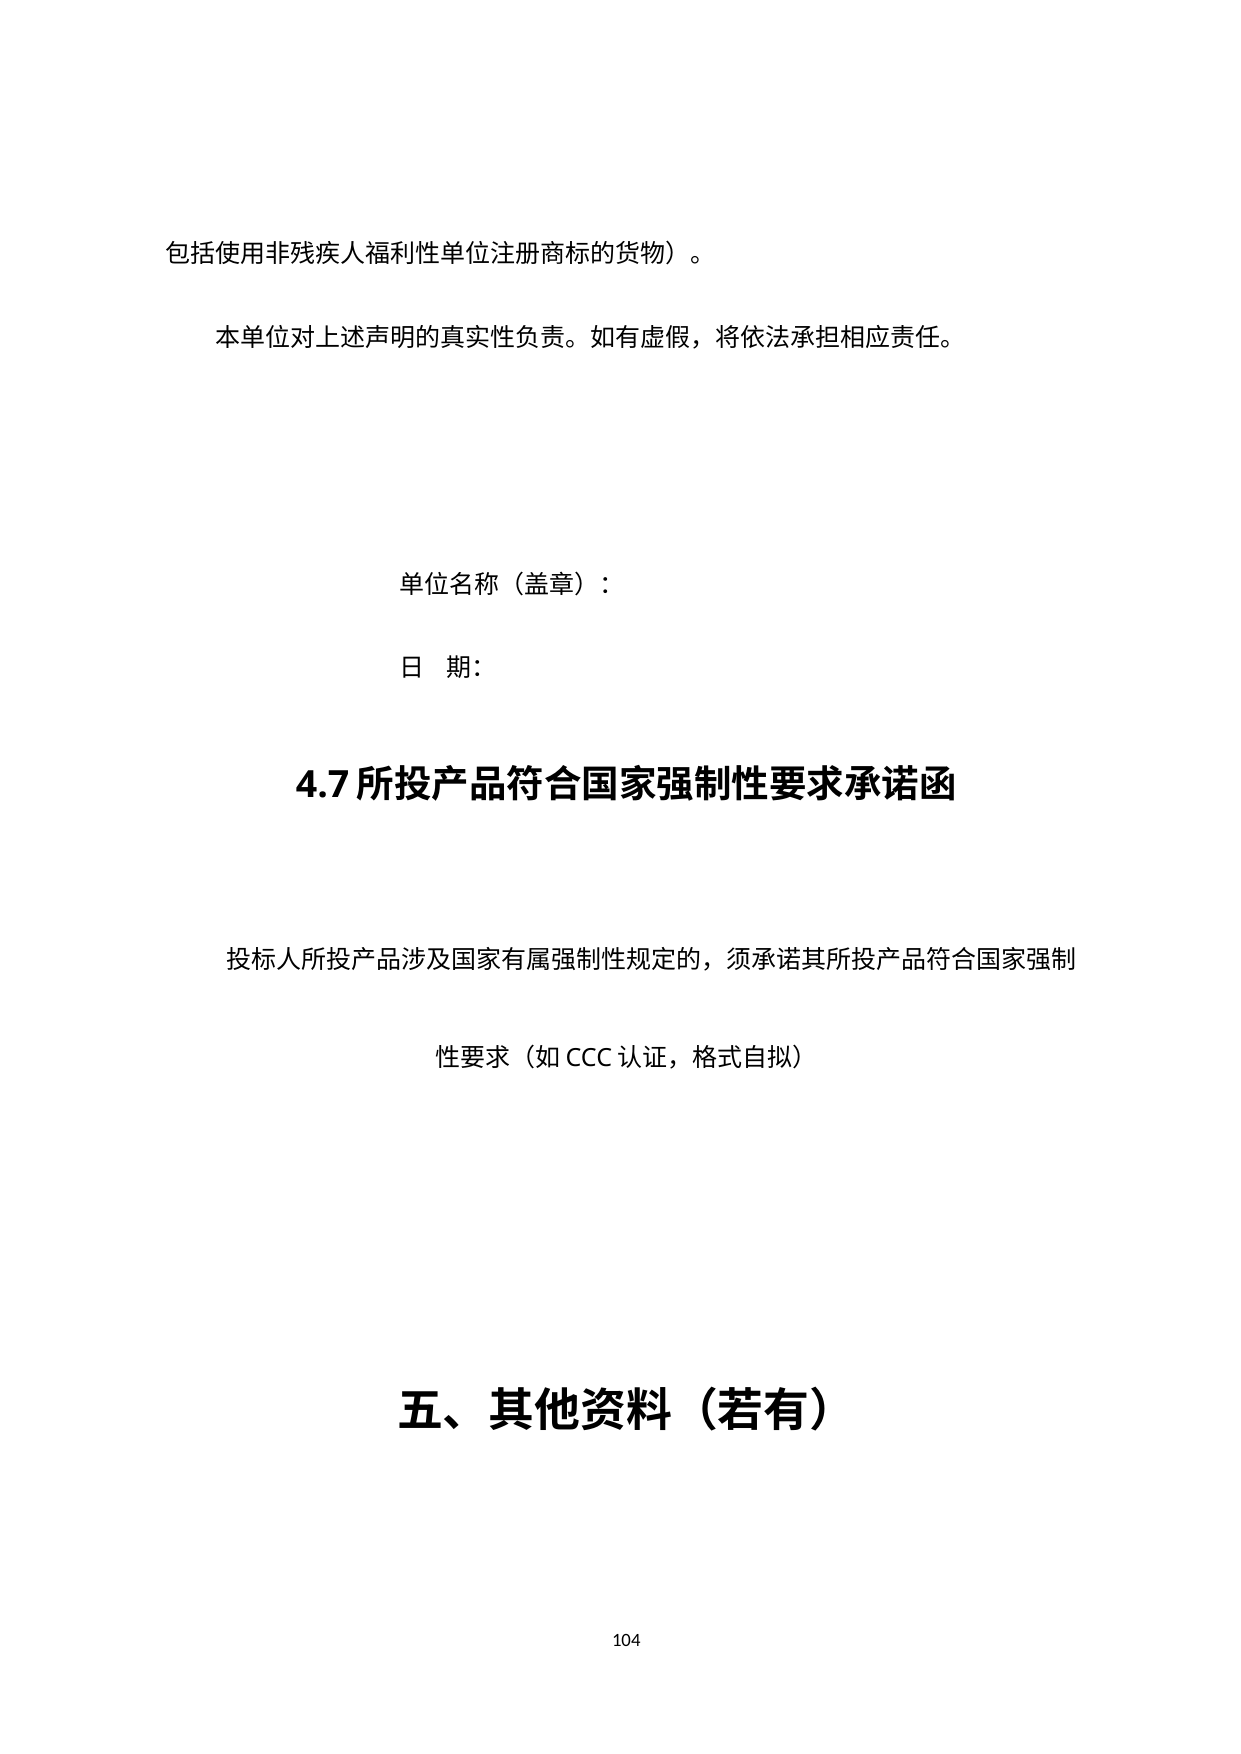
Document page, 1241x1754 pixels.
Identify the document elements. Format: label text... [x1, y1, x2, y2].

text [165, 219, 1087, 284]
text 投标人所投产品涉及国家有属强制性规定的，须承诺其所投产品符合国家强制性要求（如CCC认证，格式自拟） [165, 926, 1087, 1088]
text 本单位对上述声明的真实性负责。如有虚假，将依法承担相应责任。 [165, 303, 1087, 368]
text 4.7所投产品符合国家强制性要求承诺函 [165, 748, 1087, 813]
text 五、其他资料（若有） [165, 1357, 1087, 1455]
text 单位名称（盖章）： [165, 550, 1087, 615]
text 日 期： [165, 633, 1087, 698]
